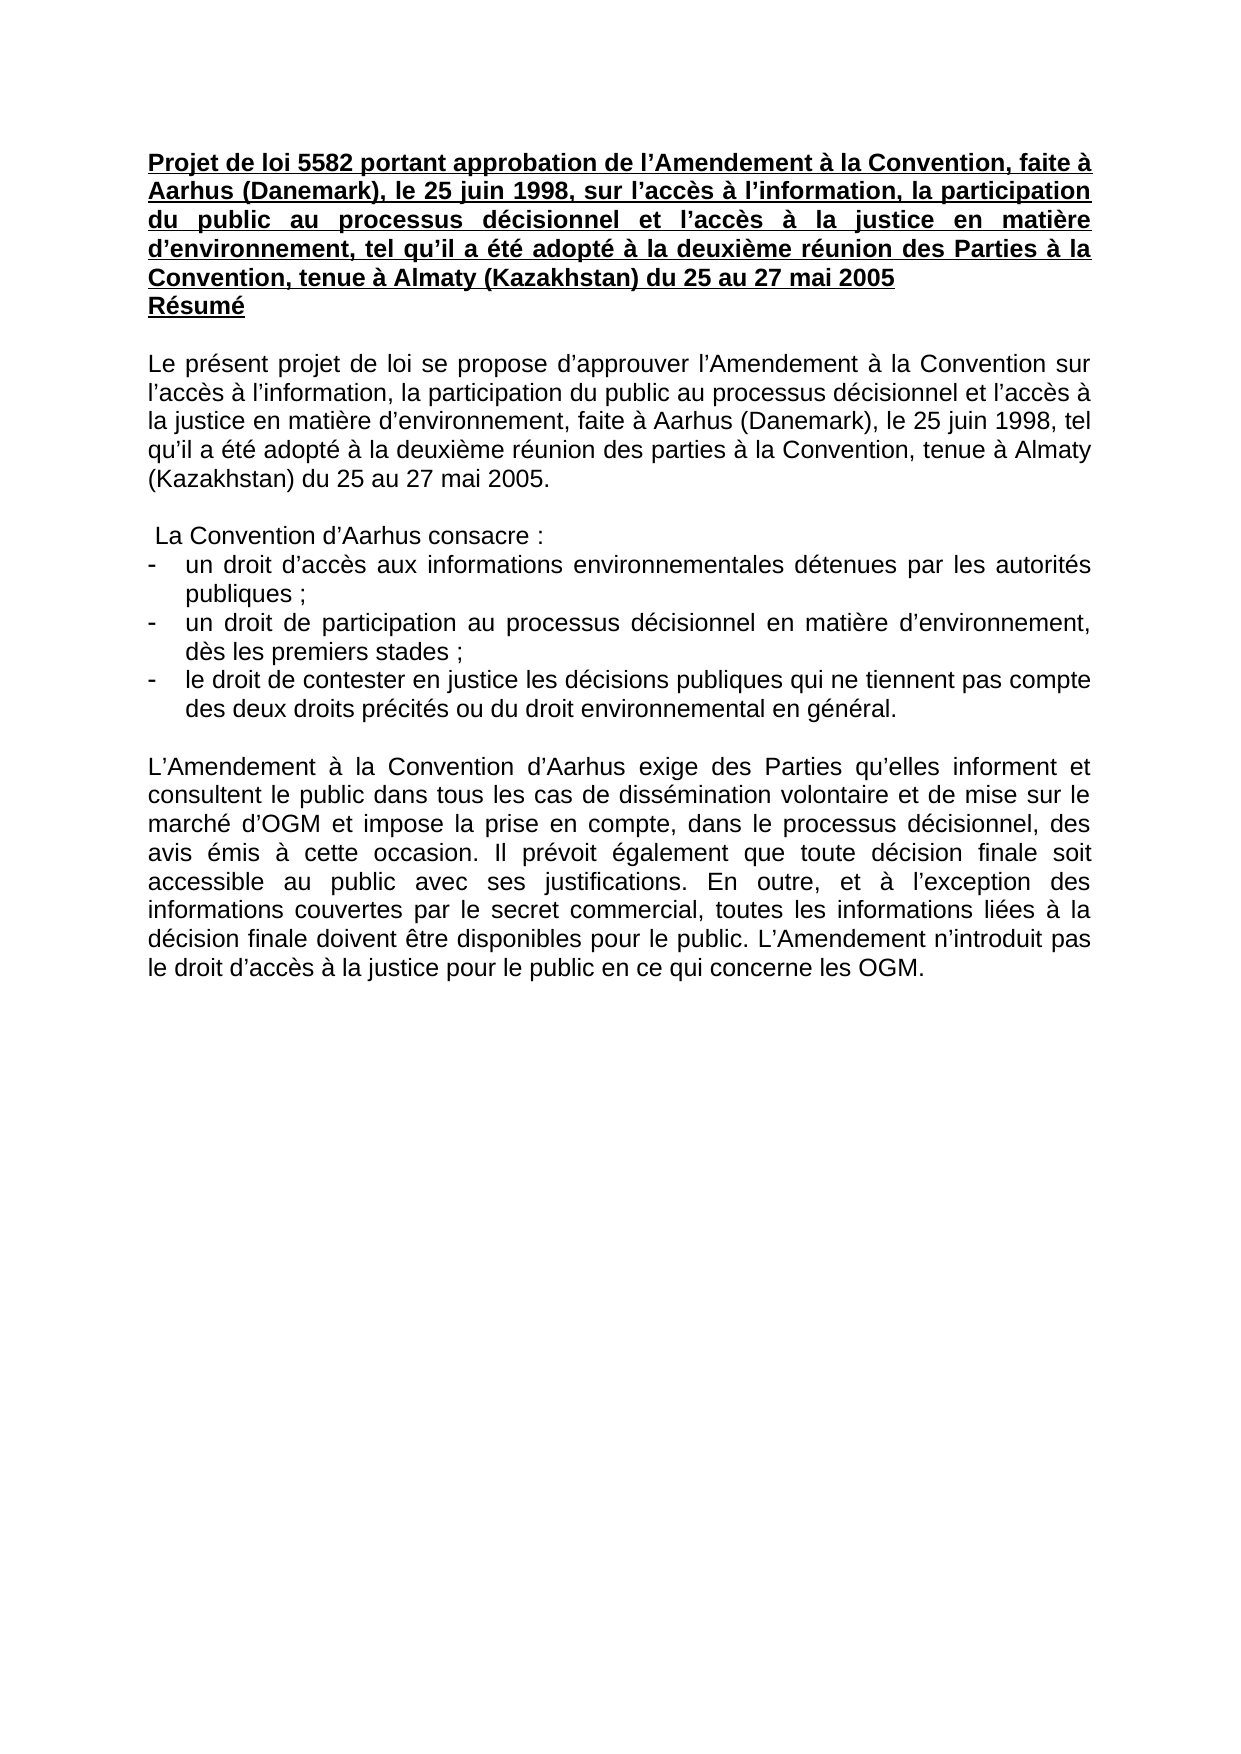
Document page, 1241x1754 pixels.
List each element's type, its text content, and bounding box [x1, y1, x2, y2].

text La Convention d’Aarhus consacre : [148, 521, 1093, 550]
list un droit d’accès aux informations environnementales détenues par les autorités publiques ; [148, 550, 1093, 608]
list un droit de participation au processus décisionnel en matière d’environnement, dès les premiers stades ; [148, 608, 1093, 665]
text Projet de loi 5582 portant approbation de l’Amendement à la Convention, faite à [148, 148, 1093, 173]
text L’Amendement à la Convention d’Aarhus exige des Parties qu’elles informent et consultent le public dans tous les cas de dissémination volontaire et de mise sur le marché d’OGM et impose la prise en compte, dans le processus décisionnel, des avis émis à cette occasion. Il prévoit également que toute décision finale soit accessible au public avec ses justifications. En outre, et à l’exception des informations couvertes par le secret commercial, toutes les informations liées à la décision finale doivent être disponibles pour le public. L’Amendement n’introduit pas le droit d’accès à la justice pour le public en ce qui concerne les OGM. [148, 752, 1093, 982]
list le droit de contester en justice les décisions publiques qui ne tiennent pas compte des deux droits précités ou du droit environnemental en général. [148, 665, 1093, 723]
text Résumé [148, 291, 1093, 320]
text Aarhus (Danemark), le 25 juin 1998, sur l’accès à l’information, la participation du public au processus décisionnel et l’accès à la justice en matière d’environnement, tel qu’il a été adopté à la deuxième réunion des Parties à la Convention, tenue à Almaty (Kazakhstan) du 25 au 27 mai 2005 [148, 176, 1093, 291]
text Le présent projet de loi se propose d’approuver l’Amendement à la Convention sur l’accès à l’information, la participation du public au processus décisionnel et l’accès à la justice en matière d’environnement, faite à Aarhus (Danemark), le 25 juin 1998, tel qu’il a été adopté à la deuxième réunion des parties à la Convention, tenue à Almaty (Kazakhstan) du 25 au 27 mai 2005. [148, 349, 1093, 493]
